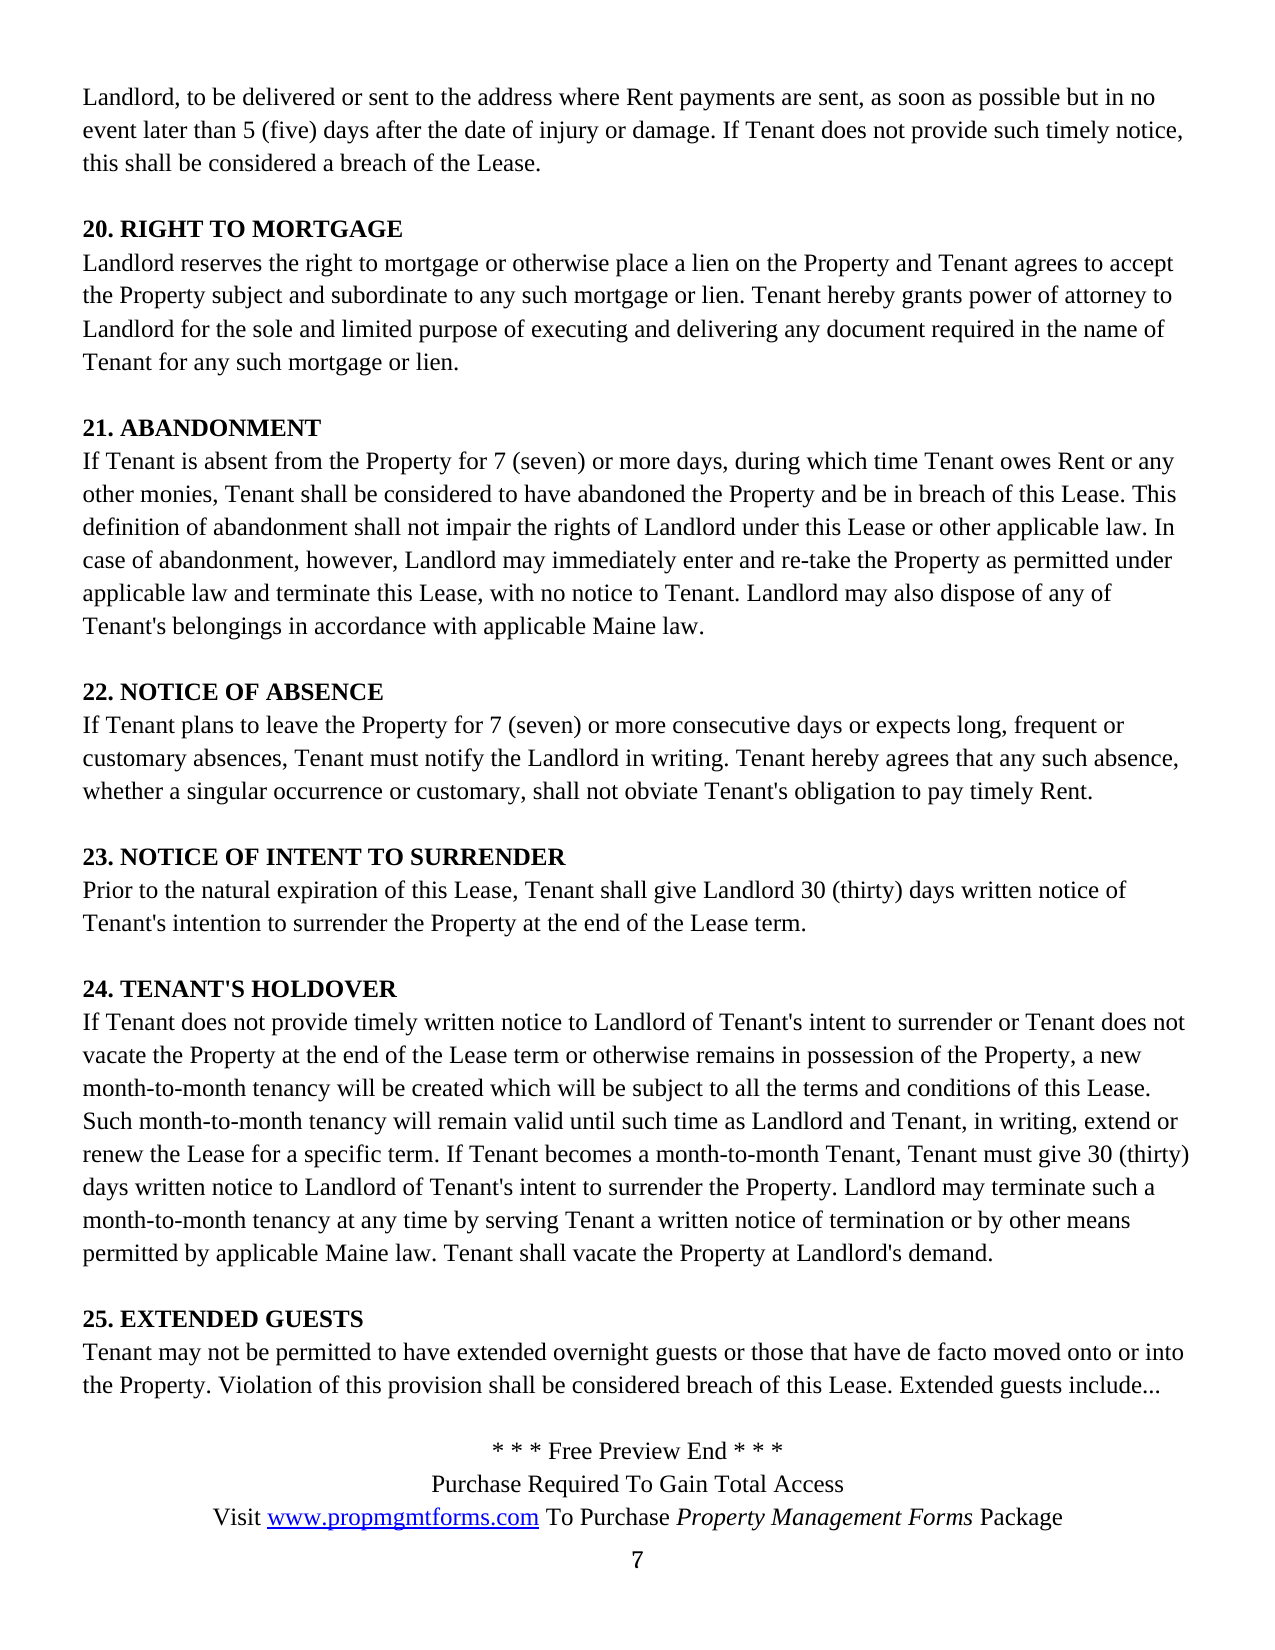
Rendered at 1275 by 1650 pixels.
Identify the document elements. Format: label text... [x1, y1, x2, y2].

text 21. ABANDONMENT [82, 413, 1192, 441]
text 23. NOTICE OF INTENT TO SURRENDER [82, 842, 1192, 871]
text * * * Free Preview End * * * [82, 1436, 1192, 1465]
text Tenant may not be permitted to have extended overnight guests or those that have de facto moved onto or into the Property. Violation of this provision shall be considered breach of this Lease. Extended guests include... [82, 1337, 1192, 1399]
text If Tenant plans to leave the Property for 7 (seven) or more consecutive days or expects long, frequent or customary absences, Tenant must notify the Landlord in writing. Tenant hereby agrees that any such absence, whether a singular occurrence or customary, shall not obviate Tenant's obligation to pay timely Rent. [82, 710, 1192, 805]
text 22. NOTICE OF ABSENCE [82, 677, 1192, 706]
text 20. RIGHT TO MORTGAGE [82, 214, 1192, 243]
text 25. EXTENDED GUESTS [82, 1304, 1192, 1333]
text If Tenant does not provide timely written notice to Landlord of Tenant's intent to surrender or Tenant does not vacate the Property at the end of the Lease term or otherwise remains in possession of the Property, a new month-to-month tenancy will be created which will be subject to all the terms and conditions of this Lease. Such month-to-month tenancy will remain valid until such time as Landlord and Tenant, in writing, extend or renew the Lease for a specific term. If Tenant becomes a month-to-month Tenant, Tenant must give 30 (thirty) days written notice to Landlord of Tenant's intent to surrender the Property. Landlord may terminate such a month-to-month tenancy at any time by serving Tenant a written notice of termination or by other means permitted by applicable Maine law. Tenant shall vacate the Property at Landlord's demand. [82, 1007, 1192, 1267]
text Landlord reserves the right to mortgage or otherwise place a lien on the Property and Tenant agrees to accept the Property subject and subordinate to any such mortgage or lien. Tenant hereby grants power of attorney to Landlord for the sole and limited purpose of executing and delivering any document required in the name of Tenant for any such mortgage or lien. [82, 248, 1192, 375]
text Purchase Required To Gain Total Access [82, 1469, 1192, 1498]
text If Tenant is absent from the Property for 7 (seven) or more days, during which time Tenant owes Rent or any other monies, Tenant shall be considered to have abandoned the Property and be in breach of this Lease. This definition of abandonment shall not impair the rights of Landlord under this Lease or other applicable law. In case of abandonment, however, Landlord may immediately enter and re-take the Property as permitted under applicable law and terminate this Lease, with no notice to Tenant. Landlord may also dispose of any of Tenant's belongings in accordance with applicable Maine law. [82, 446, 1192, 639]
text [82, 82, 1192, 177]
text Visit www.propmgmtforms.com To Purchase Property Management Forms Package [82, 1502, 1192, 1531]
text 24. TENANT'S HOLDOVER [82, 974, 1192, 1003]
text Prior to the natural expiration of this Lease, Tenant shall give Landlord 30 (thirty) days written notice of Tenant's intention to surrender the Property at the end of the Lease term. [82, 875, 1192, 937]
